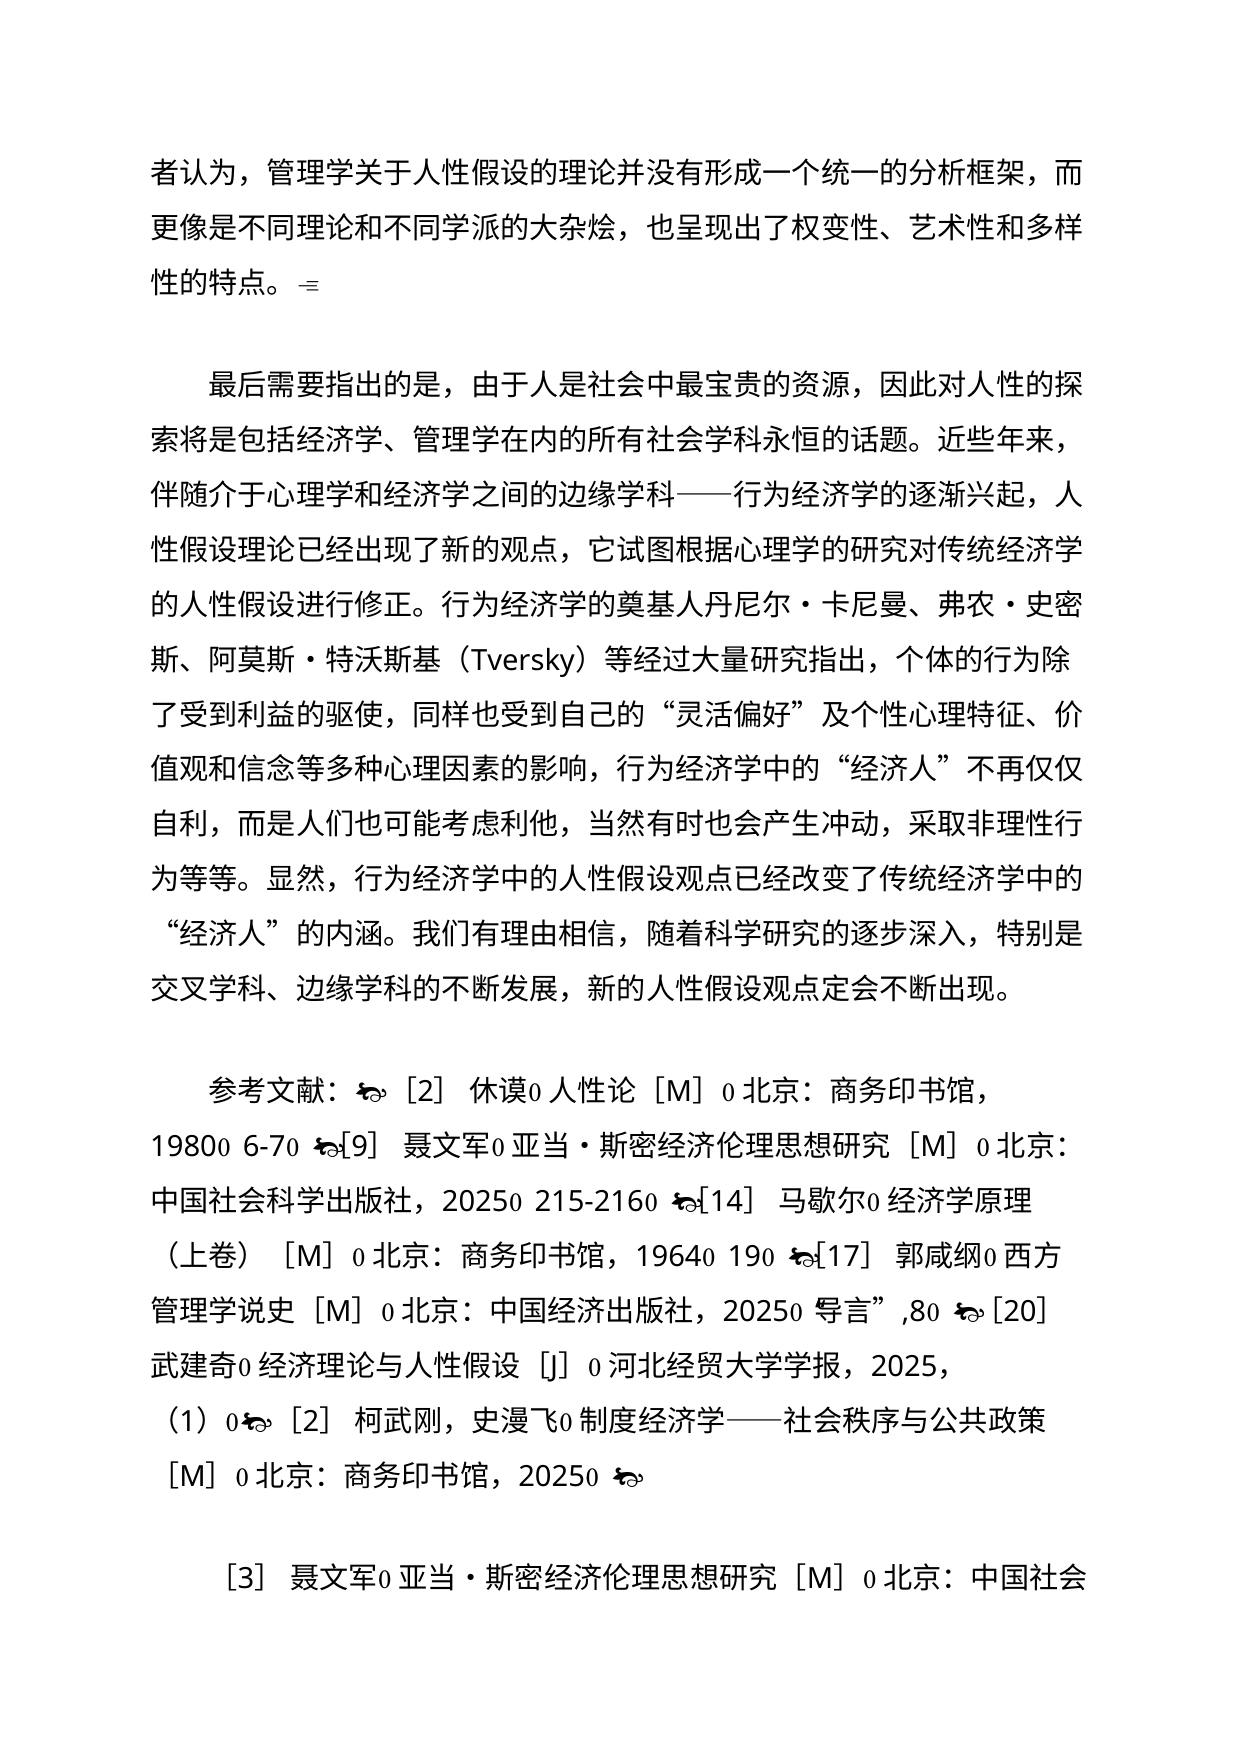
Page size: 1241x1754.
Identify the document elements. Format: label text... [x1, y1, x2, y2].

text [150, 150, 1090, 302]
text 参考文献：［2］ 休谟 人性论［M］ 北京：商务印书馆，19806-7［9］ 聂文军 亚当•斯密经济伦理思想研究［M］ 北京：中国社会科学出版社，2025215-216［14］ 马歇尔 经济学原理（上卷）［M］ 北京：商务印书馆，196419［17］ 郭咸纲 西方管理学说史［M］ 北京：中国经济出版社，2025“导言”,8［20］ 武建奇 经济理论与人性假设［J］ 河北经贸大学学报，2025，（1）［2］ 柯武刚，史漫飞 制度经济学——社会秩序与公共政策［M］ 北京：商务印书馆，2025 [150, 1067, 1090, 1495]
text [150, 1554, 1090, 1597]
text 最后需要指出的是，由于人是社会中最宝贵的资源，因此对人性的探索将是包括经济学、管理学在内的所有社会学科永恒的话题。近些年来，伴随介于心理学和经济学之间的边缘学科——行为经济学的逐渐兴起，人性假设理论已经出现了新的观点，它试图根据心理学的研究对传统经济学的人性假设进行修正。行为经济学的奠基人丹尼尔•卡尼曼、弗农•史密斯、阿莫斯•特沃斯基（Tversky）等经过大量研究指出，个体的行为除了受到利益的驱使，同样也受到自己的“灵活偏好”及个性心理特征、价值观和信念等多种心理因素的影响，行为经济学中的“经济人”不再仅仅自利，而是人们也可能考虑利他，当然有时也会产生冲动，采取非理性行为等等。显然，行为经济学中的人性假设观点已经改变了传统经济学中的“经济人”的内涵。我们有理由相信，随着科学研究的逐步深入，特别是交叉学科、边缘学科的不断发展，新的人性假设观点定会不断出现。 [150, 362, 1090, 1008]
